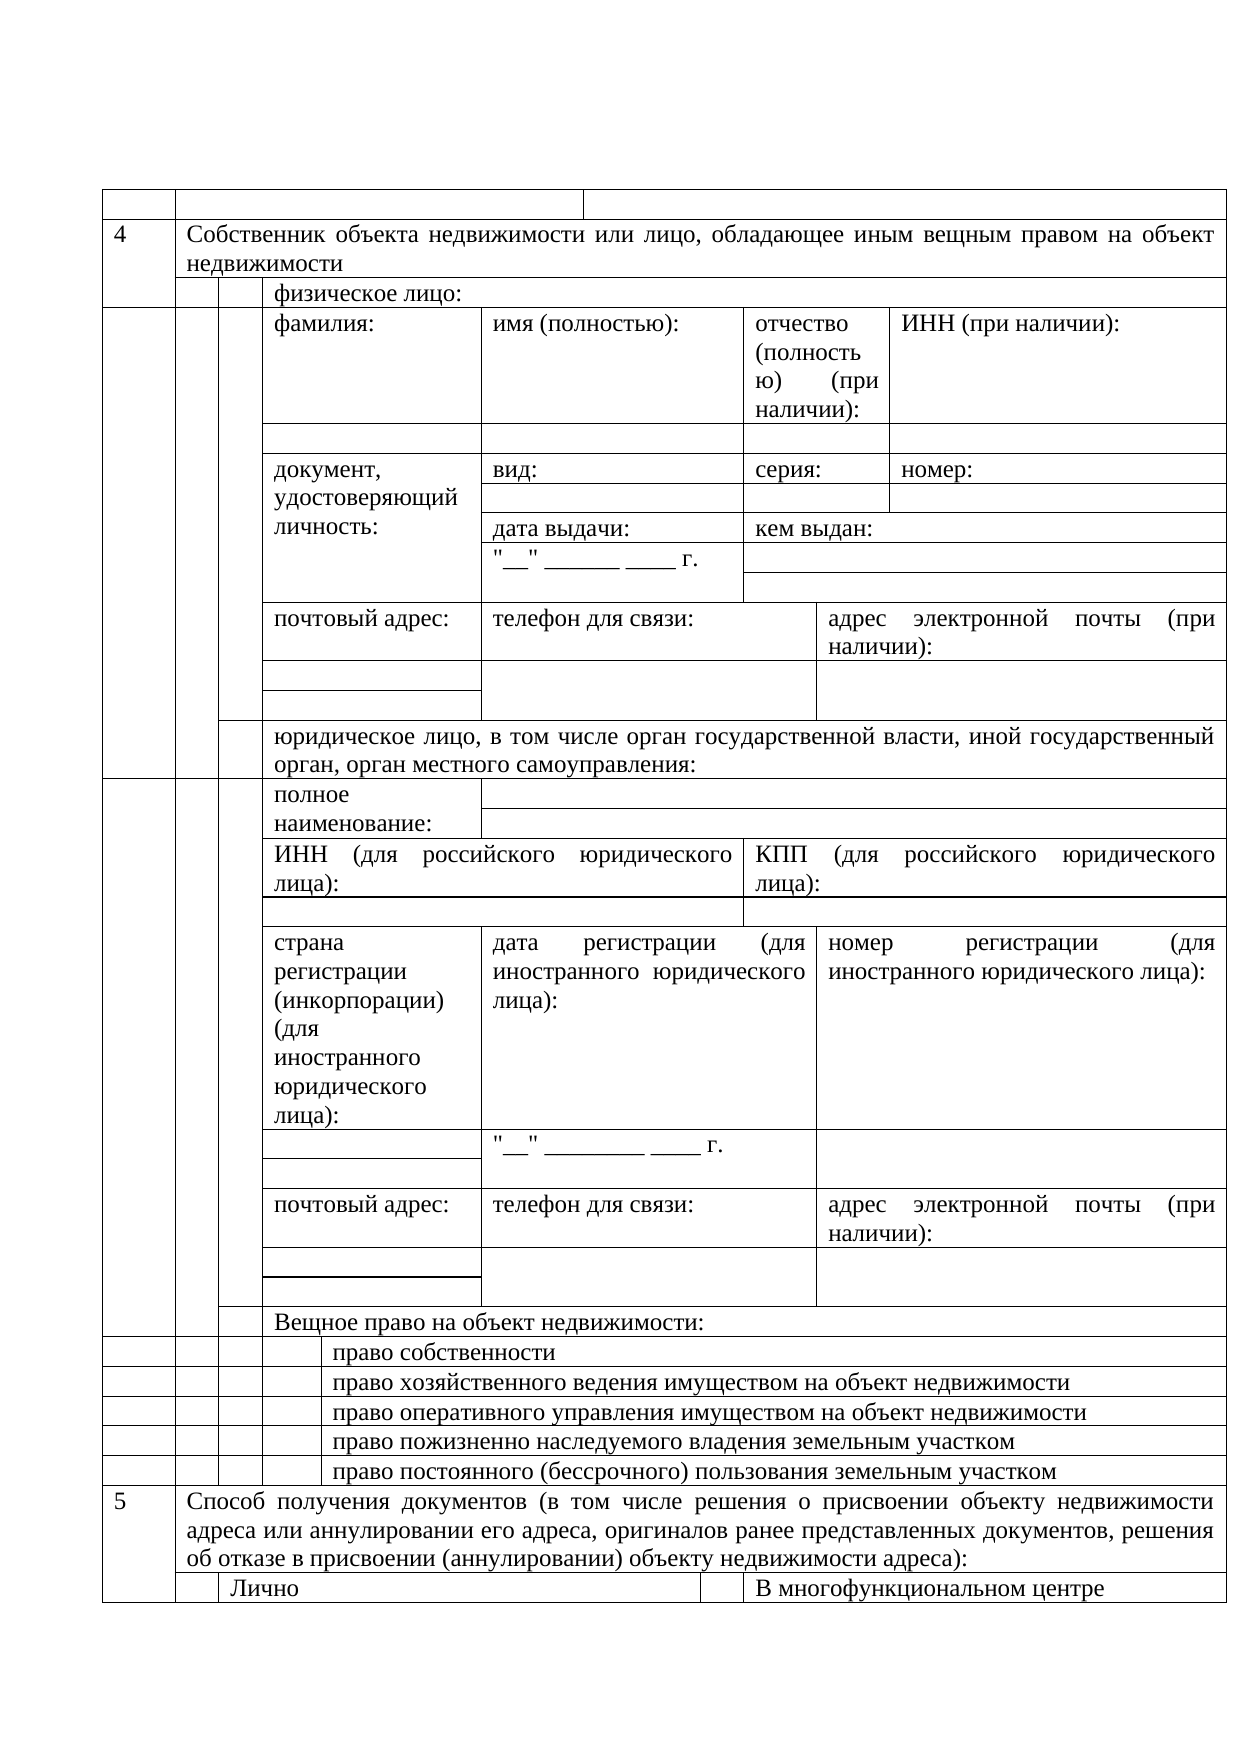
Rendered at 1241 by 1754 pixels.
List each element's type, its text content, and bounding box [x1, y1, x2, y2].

table_cell "__" ________ ____ г. [482, 1130, 816, 1188]
table_cell [482, 809, 1226, 838]
table_cell [817, 661, 1226, 720]
table_cell страна регистрации (инкорпорации) (для иностранного юридического лица): [263, 927, 481, 1128]
table_cell [219, 1367, 262, 1396]
table_cell [176, 779, 218, 1336]
table_cell [744, 484, 889, 512]
table_cell [103, 1397, 175, 1425]
table_cell [584, 190, 1226, 218]
table_cell почтовый адрес: [263, 1189, 481, 1247]
table_cell право постоянного (бессрочного) пользования земельным участком [322, 1456, 1226, 1485]
table_cell [263, 1159, 481, 1188]
table_cell [219, 721, 262, 778]
table_cell 4 [103, 220, 175, 307]
table_cell [176, 1456, 218, 1485]
table_cell [219, 1337, 262, 1366]
table_cell [103, 1337, 175, 1366]
table_cell [176, 1426, 218, 1455]
table_cell [176, 1397, 218, 1425]
table_cell [263, 1337, 321, 1366]
table_cell [219, 308, 262, 720]
table_cell [263, 424, 481, 453]
table_cell юридическое лицо, в том числе орган государственной власти, иной государственный орган, орган местного самоуправления: [263, 721, 1226, 778]
table_cell [482, 424, 743, 453]
table_cell имя (полностью): [482, 308, 743, 423]
table_cell адрес электронной почты (при наличии): [817, 603, 1226, 660]
table_cell [176, 278, 218, 307]
table_cell [176, 1367, 218, 1396]
table_cell право хозяйственного ведения имуществом на объект недвижимости [322, 1367, 1226, 1396]
table_cell документ, удостоверяющий личность: [263, 454, 481, 602]
table_cell [103, 1367, 175, 1396]
table_cell [482, 779, 1226, 808]
table_cell [263, 1130, 481, 1158]
table_cell [263, 1456, 321, 1485]
table_cell полное наименование: [263, 779, 481, 838]
table_cell [482, 484, 743, 512]
table_cell физическое лицо: [263, 278, 1226, 307]
table_cell адрес электронной почты (при наличии): [817, 1189, 1226, 1247]
table_cell 5 [103, 1486, 175, 1602]
table_cell [744, 898, 1226, 926]
table_cell дата регистрации (для иностранного юридического лица): [482, 927, 816, 1128]
table_cell [263, 1426, 321, 1455]
table_cell [176, 1337, 218, 1366]
table_cell [103, 1426, 175, 1455]
table_cell [219, 278, 262, 307]
table_cell [176, 1573, 218, 1602]
table_cell ИНН (при наличии): [890, 308, 1226, 423]
table_cell КПП (для российского юридического лица): [744, 839, 1226, 896]
table_cell серия: [744, 454, 889, 482]
table_cell дата выдачи: [482, 513, 743, 542]
table_cell право пожизненно наследуемого владения земельным участком [322, 1426, 1226, 1455]
table_cell Собственник объекта недвижимости или лицо, обладающее иным вещным правом на объект недвижимости [176, 220, 1226, 277]
table_cell [263, 661, 481, 690]
table_cell [103, 779, 175, 1336]
table_cell [219, 1397, 262, 1425]
table_cell [176, 308, 218, 778]
table_cell [890, 484, 1226, 512]
table_cell [890, 424, 1226, 453]
table_cell [219, 1307, 262, 1336]
table_cell [263, 1367, 321, 1396]
table_cell номер: [890, 454, 1226, 482]
table_cell [744, 573, 1226, 602]
table_cell [263, 1278, 481, 1306]
table_cell вид: [482, 454, 743, 482]
table_cell [219, 1456, 262, 1485]
table_cell право собственности [322, 1337, 1226, 1366]
table_cell [103, 1456, 175, 1485]
table_cell [263, 1397, 321, 1425]
table_cell фамилия: [263, 308, 481, 423]
table_cell Вещное право на объект недвижимости: [263, 1307, 1226, 1336]
table_cell [263, 691, 481, 720]
table_cell телефон для связи: [482, 1189, 816, 1247]
table_cell почтовый адрес: [263, 603, 481, 660]
table_cell кем выдан: [744, 513, 1226, 542]
table_cell "__" ______ ____ г. [482, 543, 743, 602]
table_cell [103, 308, 175, 778]
table_cell отчество (полностью) (при наличии): [744, 308, 889, 423]
table_cell ИНН (для российского юридического лица): [263, 839, 743, 896]
table_cell телефон для связи: [482, 603, 816, 660]
table_cell В многофункциональном центре [744, 1573, 1226, 1602]
table_cell [263, 1248, 481, 1276]
table_cell [701, 1573, 743, 1602]
table_cell [817, 1130, 1226, 1188]
table_cell [817, 1248, 1226, 1306]
table_cell [744, 543, 1226, 572]
table_cell право оперативного управления имуществом на объект недвижимости [322, 1397, 1226, 1425]
table_cell [219, 779, 262, 1306]
table_cell [263, 898, 743, 926]
table_cell Лично [219, 1573, 700, 1602]
table_cell [482, 661, 816, 720]
table_cell [744, 424, 889, 453]
table_cell [219, 1426, 262, 1455]
table_cell Способ получения документов (в том числе решения о присвоении объекту недвижимости адреса или аннулировании его адреса, оригиналов ранее представленных документов, решения об отказе в присвоении (аннулировании) объекту недвижимости адреса): [176, 1486, 1226, 1572]
table_cell номер регистрации (для иностранного юридического лица): [817, 927, 1226, 1128]
table_cell [482, 1248, 816, 1306]
